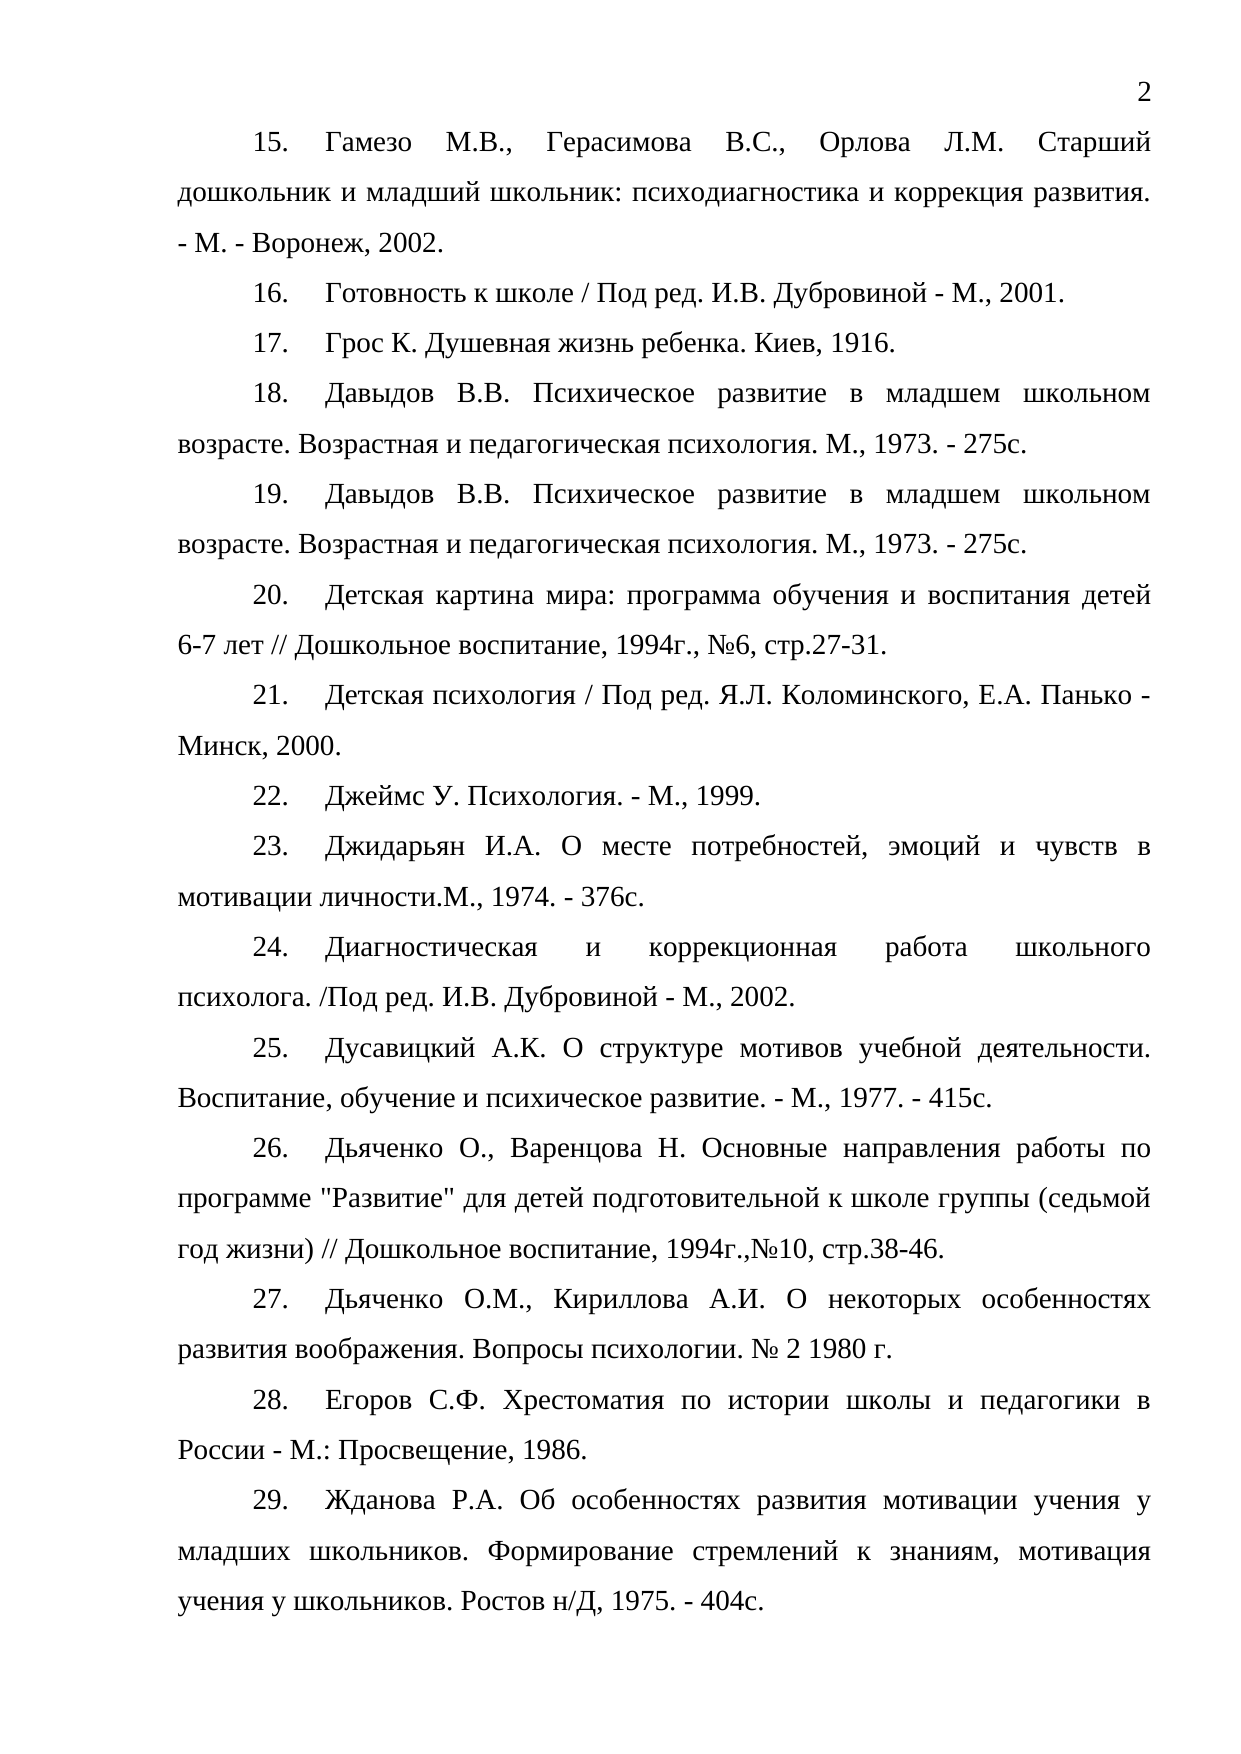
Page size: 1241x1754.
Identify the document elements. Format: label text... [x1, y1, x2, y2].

text Дьяченко О.М., Кириллова А.И. О некоторых особенностях развития воображения. Вопросы психологии. № 2 . [177, 1281, 1152, 1365]
text Давыдов В.В. Психическое развитие в младшем школьном возрасте. Возрастная и педагогическая психология. М., 1973. - 275с. [177, 376, 1152, 459]
text Жданова Р.А. Об особенностях развития мотивации учения у младших школьников. Формирование стремлений к знаниям, мотивация учения у школьников. Ростов н/Д, 1975. - 404с. [177, 1482, 1152, 1617]
text Дьяченко О., Варенцова Н. Основные направления работы по программе "Развитие" для детей подготовительной к школе группы (седьмой год жизни) // Дошкольное воспитание, 1994г.,№10, стр.38-46. [177, 1130, 1152, 1264]
text Диагностическая и коррекционная работа школьного психолога. /Под ред. И.В. Дубровиной - М., 2002. [177, 929, 1152, 1013]
text Грос К. Душевная жизнь ребенка. Киев, 1916. [177, 325, 1152, 359]
text Давыдов В.В. Психическое развитие в младшем школьном возрасте. Возрастная и педагогическая психология. М., 1973. - 275с. [177, 476, 1152, 560]
text Егоров С.Ф. Хрестоматия по истории школы и педагогики в России - М.: Просвещение, 1986. [177, 1382, 1152, 1466]
text Детская картина мира: программа обучения и воспитания детей 6-7 лет // Дошкольное воспитание, 1994г., №6, стр.27-31. [177, 577, 1152, 661]
text Детская психология / Под ред. Я.Л. Коломинского, Е.А. Панько - Минск, 2000. [177, 677, 1152, 761]
text Готовность к школе / Под ред. И.В. Дубровиной - М., 2001. [177, 275, 1152, 308]
text Джидарьян И.А. О месте потребностей, эмоций и чувств в мотивации личности.М., 1974. - 376с. [177, 828, 1152, 912]
text Гамезо М.В., Герасимова В.С., Орлова Л.М. Старший дошкольник и младший школьник: психодиагностика и коррекция развития. - М. - Воронеж, 2002. [177, 124, 1152, 258]
text Дусавицкий А.К. О структуре мотивов учебной деятельности. Воспитание, обучение и психическое развитие. - М., 1977. - 415с. [177, 1030, 1152, 1113]
text Джеймс У. Психология. - М., 1999. [177, 778, 1152, 812]
